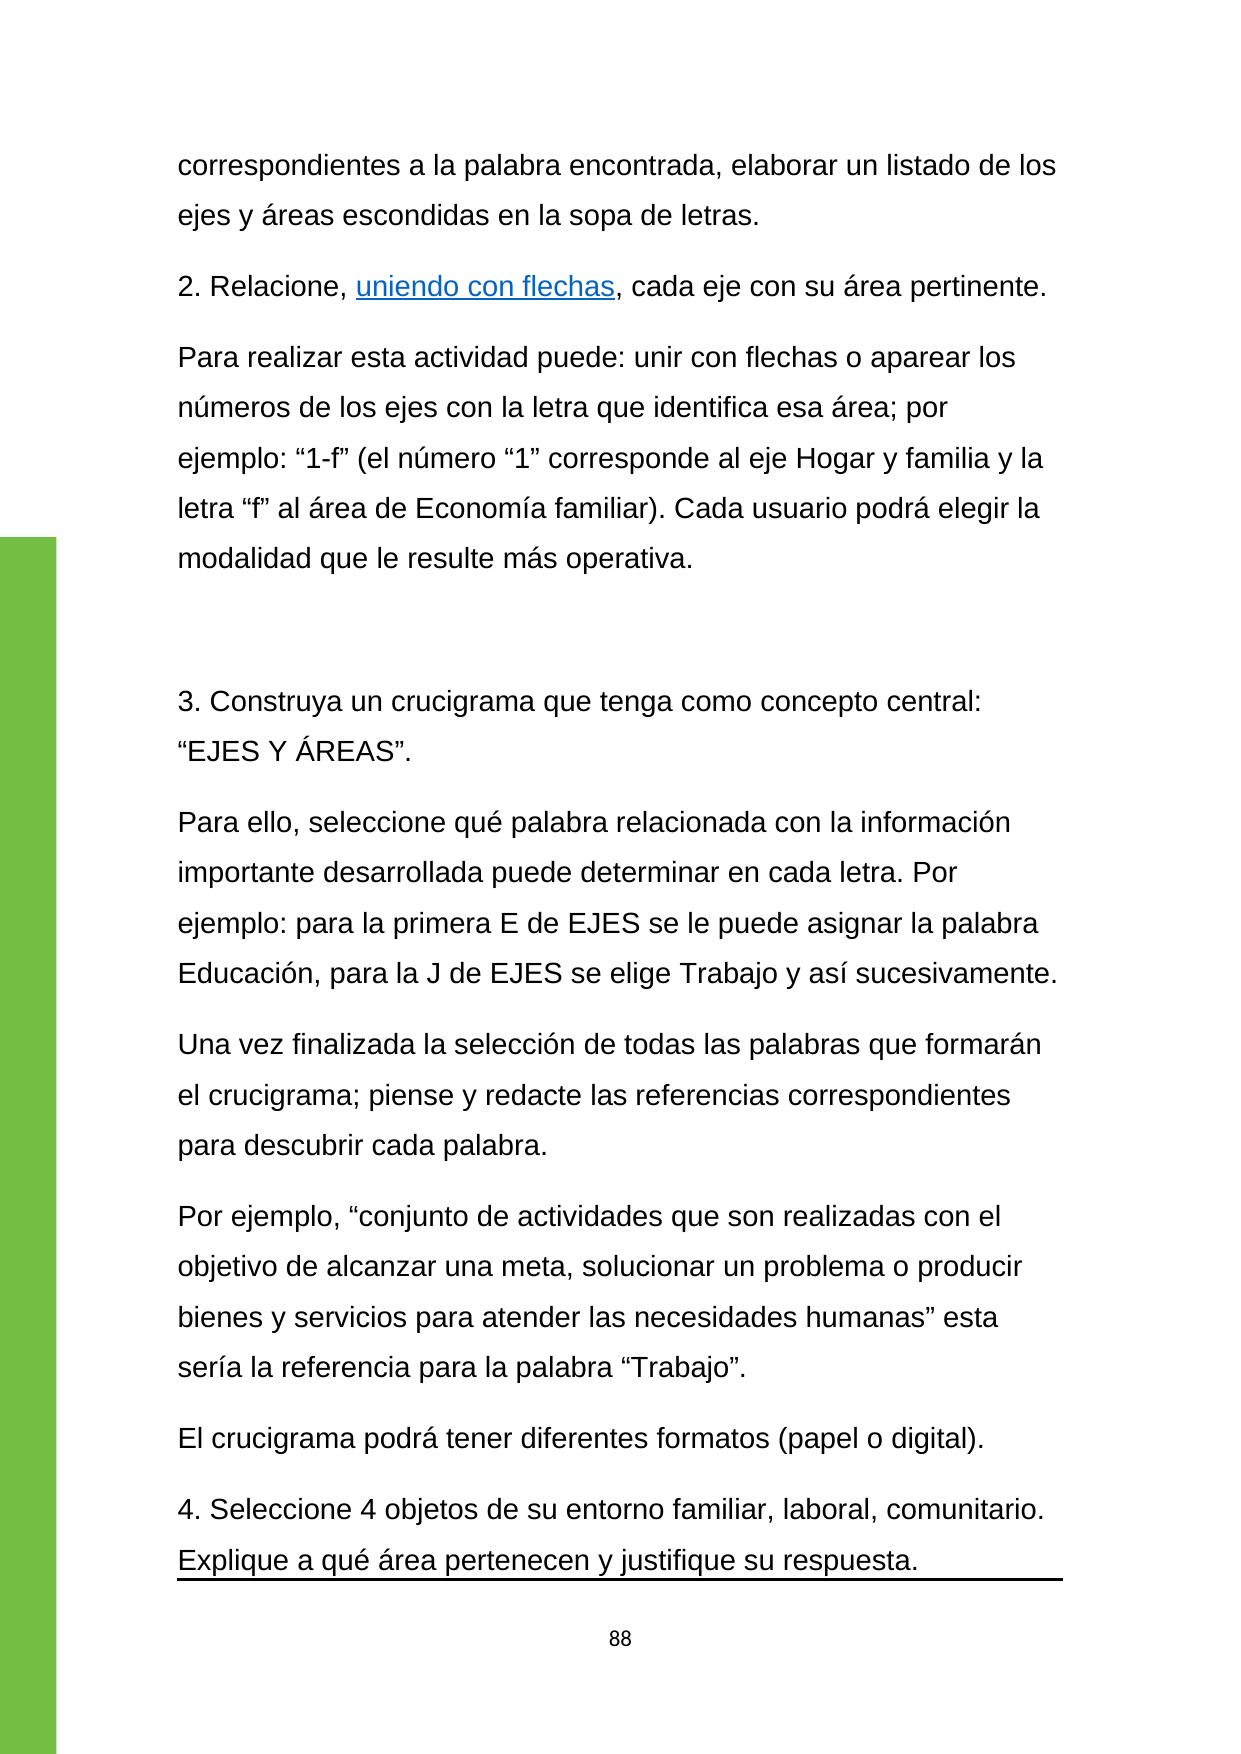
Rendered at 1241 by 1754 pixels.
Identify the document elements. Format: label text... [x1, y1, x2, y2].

text 4. Seleccione 4 objetos de su entorno familiar, laboral, comunitario. Explique a qué área pertenecen y justifique su respuesta. [177, 1492, 1063, 1578]
text 2. Relacione, uniendo con flechas, cada eje con su área pertinente. [177, 269, 1063, 303]
text Para realizar esta actividad puede: unir con flechas o aparear los números de los ejes con la letra que identifica esa área; por ejemplo: “1-f” (el número “1” corresponde al eje Hogar y familia y la letra “f” al área de Economía familiar). Cada usuario podrá elegir la modalidad que le resulte más operativa. [177, 340, 1063, 575]
text 3. Construya un crucigrama que tenga como concepto central: “EJES Y ÁREAS”. [177, 684, 1063, 768]
text Para ello, seleccione qué palabra relacionada con la información importante desarrollada puede determinar en cada letra. Por ejemplo: para la primera E de EJES se le puede asignar la palabra Educación, para la J de EJES se elige Trabajo y así sucesivamente. [177, 805, 1063, 990]
picture [0, 537, 57, 1754]
text Una vez finalizada la selección de todas las palabras que formarán el crucigrama; piense y redacte las referencias correspondientes para descubrir cada palabra. [177, 1027, 1063, 1161]
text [177, 148, 1063, 231]
text Por ejemplo, “conjunto de actividades que son realizadas con el objetivo de alcanzar una meta, solucionar un problema o producir bienes y servicios para atender las necesidades humanas” esta sería la referencia para la palabra “Trabajo”. [177, 1199, 1063, 1383]
text El crucigrama podrá tener diferentes formatos (papel o digital). [177, 1421, 1063, 1455]
